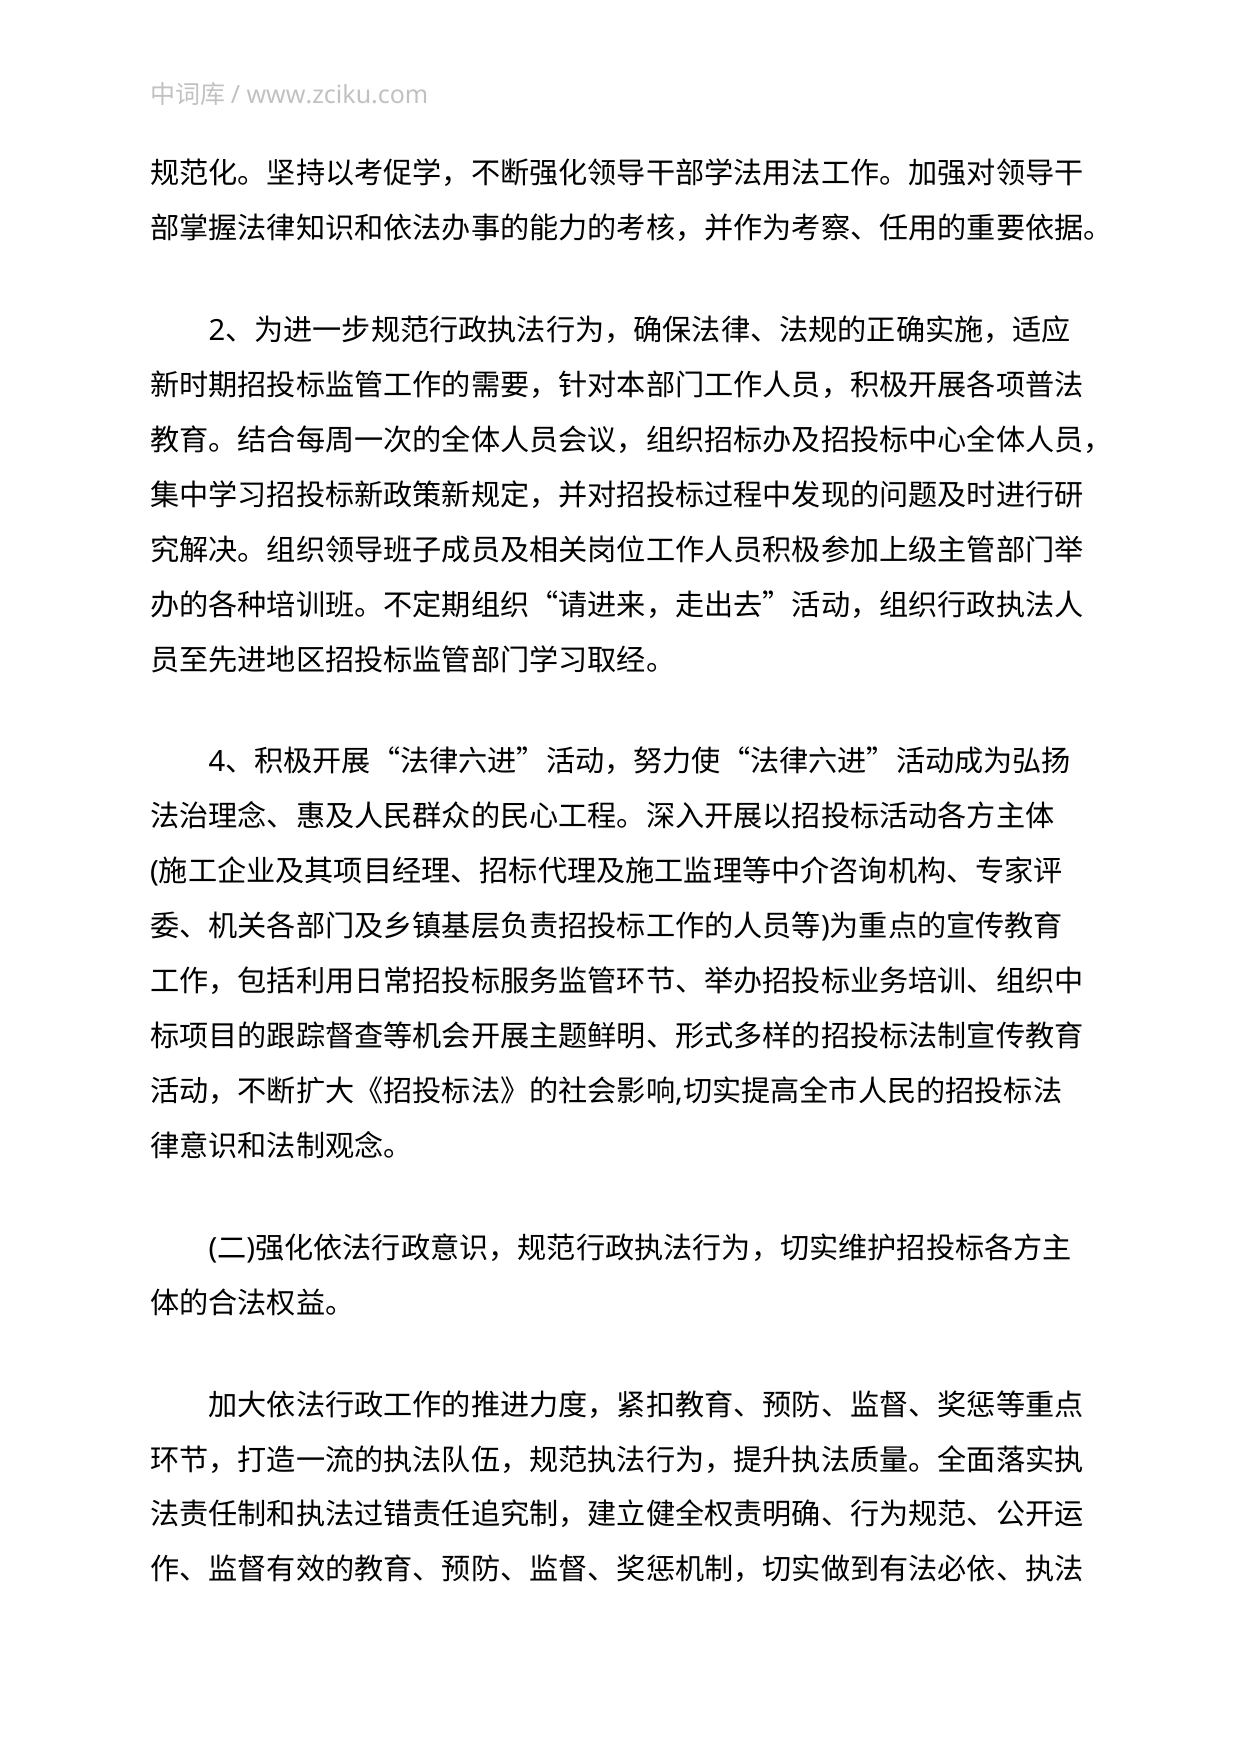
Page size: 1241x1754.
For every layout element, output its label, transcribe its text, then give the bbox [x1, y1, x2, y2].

text 2、为进一步规范行政执法行为，确保法律、法规的正确实施，适应新时期招投标监管工作的需要，针对本部门工作人员，积极开展各项普法教育。结合每周一次的全体人员会议，组织招标办及招投标中心全体人员，集中学习招投标新政策新规定，并对招投标过程中发现的问题及时进行研究解决。组织领导班子成员及相关岗位工作人员积极参加上级主管部门举办的各种培训班。不定期组织“请进来，走出去”活动，组织行政执法人员至先进地区招投标监管部门学习取经。 [150, 307, 1090, 678]
text (二)强化依法行政意识，规范行政执法行为，切实维护招投标各方主体的合法权益。 [150, 1224, 1090, 1322]
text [150, 1381, 1090, 1588]
text 4、积极开展“法律六进”活动，努力使“法律六进”活动成为弘扬法治理念、惠及人民群众的民心工程。深入开展以招投标活动各方主体(施工企业及其项目经理、招标代理及施工监理等中介咨询机构、专家评委、机关各部门及乡镇基层负责招投标工作的人员等)为重点的宣传教育工作，包括利用日常招投标服务监管环节、举办招投标业务培训、组织中标项目的跟踪督查等机会开展主题鲜明、形式多样的招投标法制宣传教育活动，不断扩大《招投标法》的社会影响,切实提高全市人民的招投标法律意识和法制观念。 [150, 738, 1090, 1165]
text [150, 150, 1090, 247]
